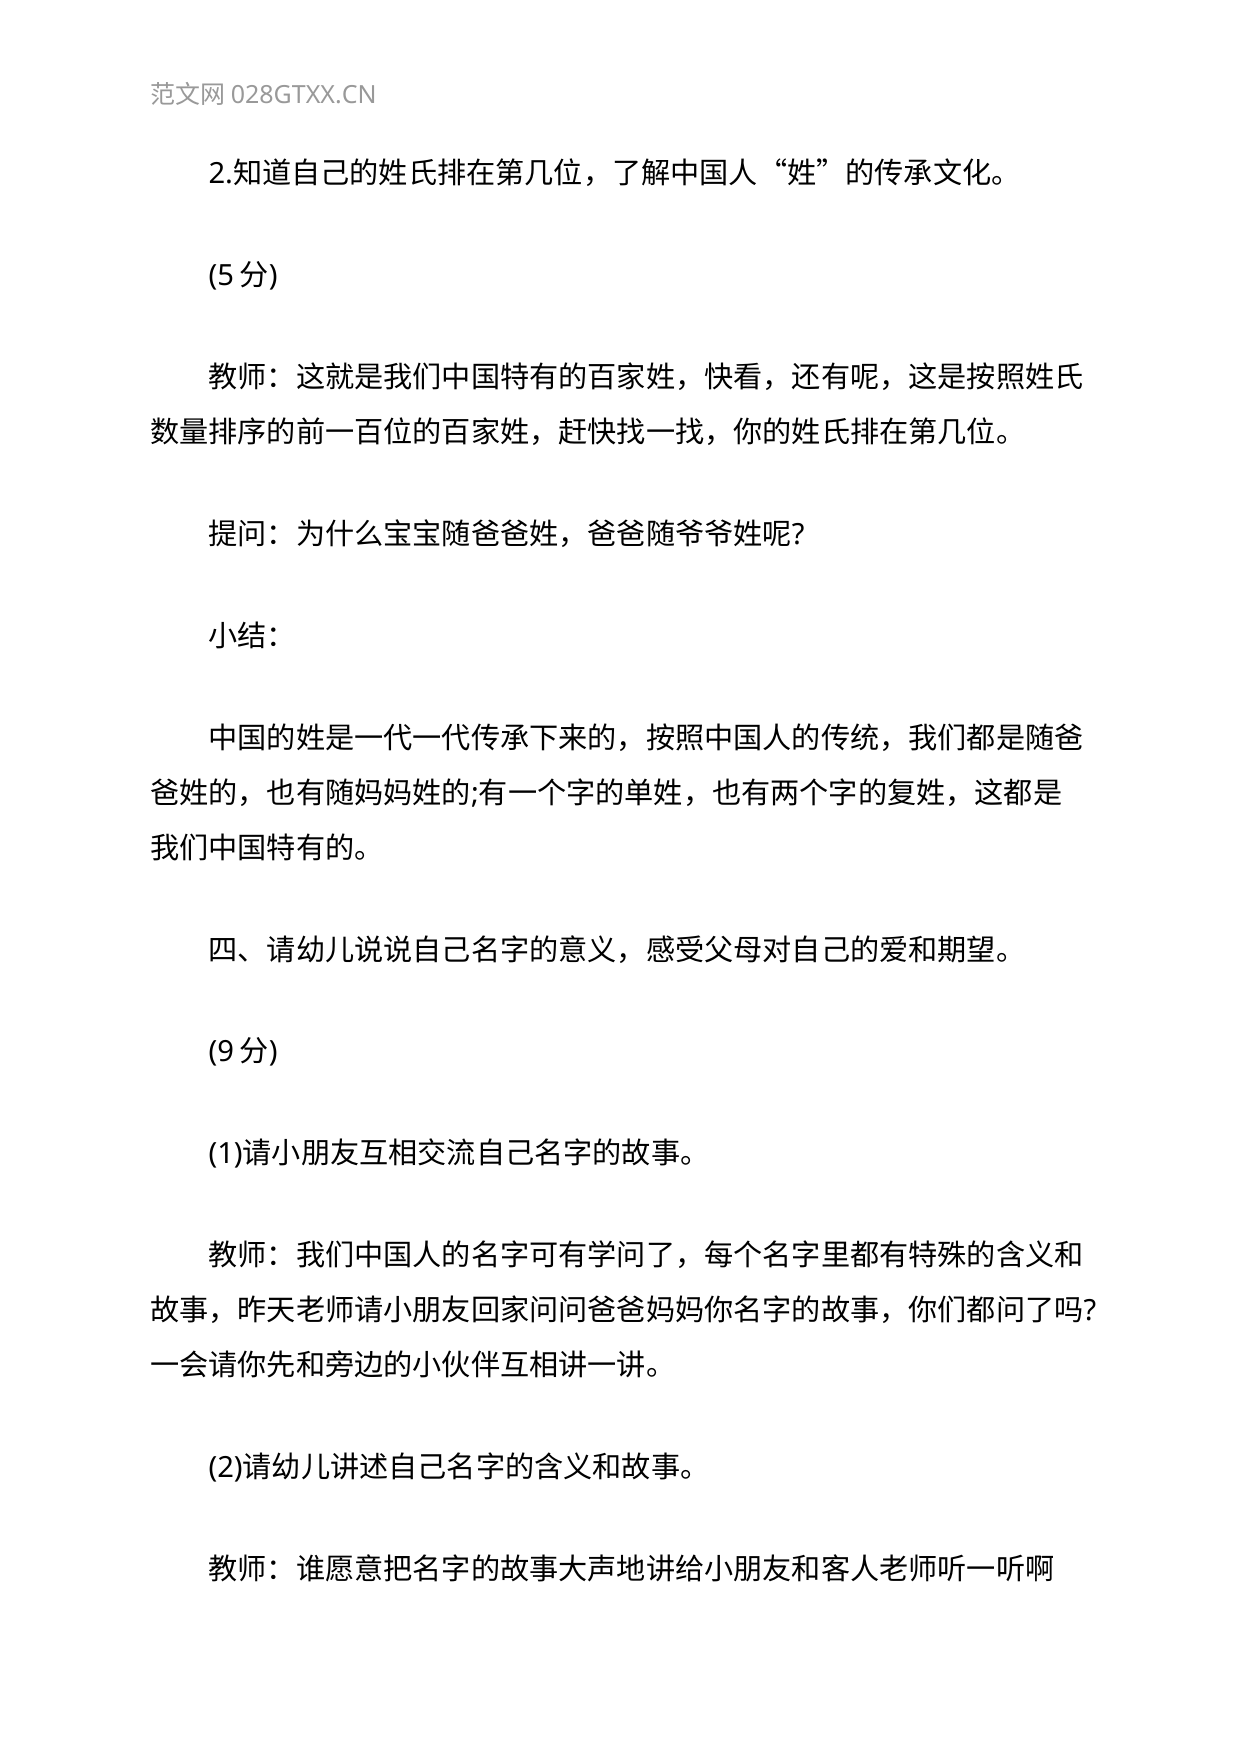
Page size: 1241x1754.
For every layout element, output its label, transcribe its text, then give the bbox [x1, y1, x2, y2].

text (2)请幼儿讲述自己名字的含义和故事。 [150, 1443, 1090, 1486]
text 教师：这就是我们中国特有的百家姓，快看，还有呢，这是按照姓氏数量排序的前一百位的百家姓，赶快找一找，你的姓氏排在第几位。 [150, 354, 1090, 451]
text 教师：我们中国人的名字可有学问了，每个名字里都有特殊的含义和故事，昨天老师请小朋友回家问问爸爸妈妈你名字的故事，你们都问了吗?一会请你先和旁边的小伙伴互相讲一讲。 [150, 1232, 1090, 1384]
text 小结： [150, 613, 1090, 655]
text 提问：为什么宝宝随爸爸姓，爸爸随爷爷姓呢? [150, 511, 1090, 553]
text 四、请幼儿说说自己名字的意义，感受父母对自己的爱和期望。 [150, 926, 1090, 968]
text (5分) [150, 252, 1090, 294]
text 中国的姓是一代一代传承下来的，按照中国人的传统，我们都是随爸爸姓的，也有随妈妈姓的;有一个字的单姓，也有两个字的复姓，这都是我们中国特有的。 [150, 714, 1090, 867]
text (1)请小朋友互相交流自己名字的故事。 [150, 1130, 1090, 1172]
text (9分) [150, 1028, 1090, 1070]
text 2.知道自己的姓氏排在第几位，了解中国人“姓”的传承文化。 [150, 150, 1090, 192]
text 教师：谁愿意把名字的故事大声地讲给小朋友和客人老师听一听啊 [150, 1545, 1090, 1588]
